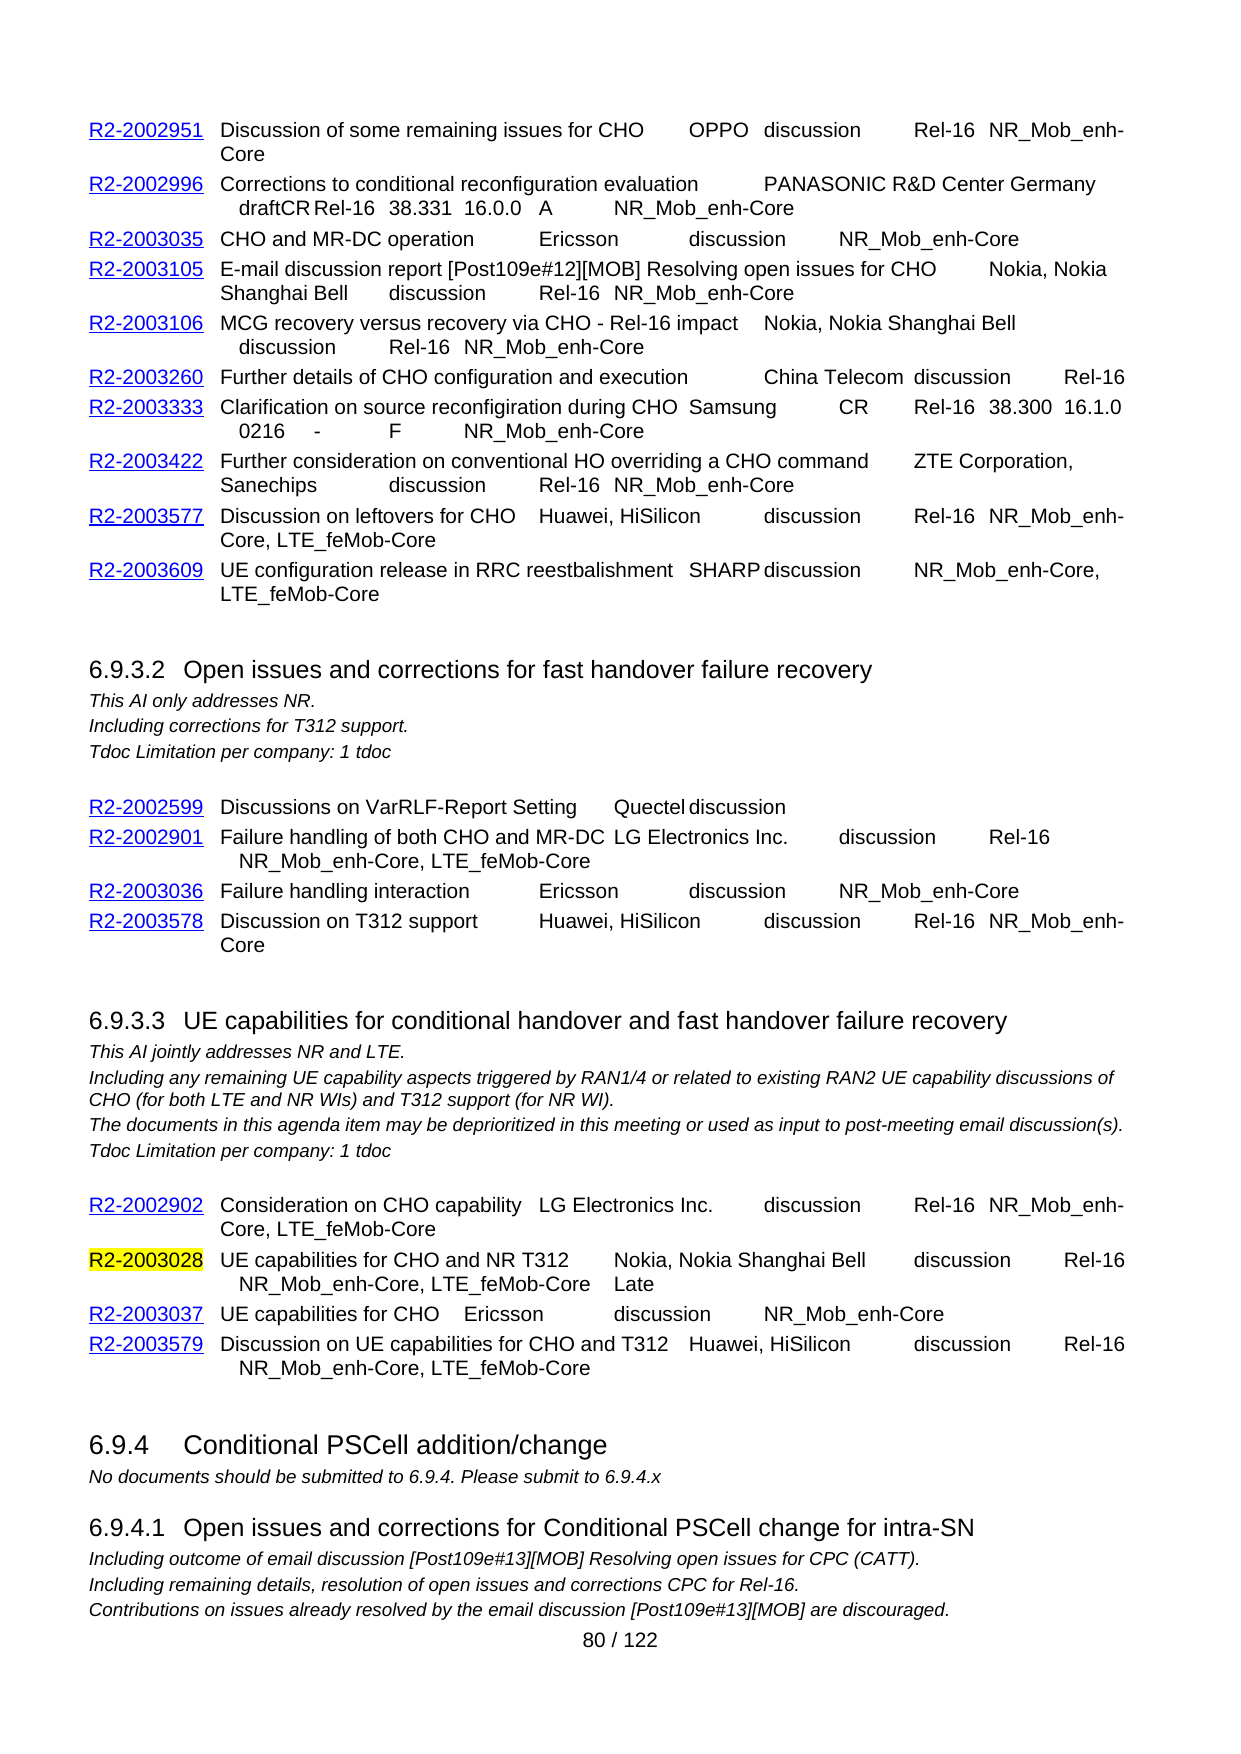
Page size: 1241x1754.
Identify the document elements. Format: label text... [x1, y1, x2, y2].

title R2-2003422 Further consideration on conventional HO overriding a CHO command ZTE Corporation, Sanechips discussion Rel-16 NR_Mob_enh-Core [89, 449, 1152, 497]
text This AI only addresses NR. [89, 689, 1152, 711]
title R2-2003037 UE capabilities for CHO Ericsson discussion NR_Mob_enh-Core [89, 1302, 1152, 1326]
text The documents in this agenda item may be deprioritized in this meeting or used as input to post-meeting email discussion(s). [89, 1114, 1152, 1136]
text Including remaining details, resolution of open issues and corrections CPC for Rel-16. [89, 1573, 1152, 1595]
title R2-2002902 Consideration on CHO capability LG Electronics Inc. discussion Rel-16 NR_Mob_enh-Core, LTE_feMob-Core [89, 1193, 1152, 1241]
subtitle 6.9.4.1 Open issues and corrections for Conditional PSCell change for intra-SN [89, 1513, 1152, 1542]
title R2-2003333 Clarification on source reconfigiration during CHO Samsung CR Rel-16 38.300 16.1.0 0216 - F NR_Mob_enh-Core [89, 395, 1152, 443]
title R2-2003105 E-mail discussion report [Post109e#12][MOB] Resolving open issues for CHO Nokia, Nokia Shanghai Bell discussion Rel-16 NR_Mob_enh-Core [89, 257, 1152, 304]
text Including corrections for T312 support. [89, 715, 1152, 737]
title R2-2003106 MCG recovery versus recovery via CHO - Rel-16 impact Nokia, Nokia Shanghai Bell discussion Rel-16 NR_Mob_enh-Core [89, 311, 1152, 359]
title R2-2003260 Further details of CHO configuration and execution China Telecom discussion Rel-16 [89, 365, 1152, 389]
text Tdoc Limitation per company: 1 tdoc [89, 1140, 1152, 1161]
title R2-2003028 UE capabilities for CHO and NR T312 Nokia, Nokia Shanghai Bell discussion Rel-16 NR_Mob_enh-Core, LTE_feMob-Core Late [89, 1247, 1152, 1295]
text This AI jointly addresses NR and LTE. [89, 1041, 1152, 1063]
text Tdoc Limitation per company: 1 tdoc [89, 741, 1152, 763]
text Including any remaining UE capability aspects triggered by RAN1/4 or related to existing RAN2 UE capability discussions of CHO (for both LTE and NR WIs) and T312 support (for NR WI). [89, 1067, 1152, 1110]
title R2-2003579 Discussion on UE capabilities for CHO and T312 Huawei, HiSilicon discussion Rel-16 NR_Mob_enh-Core, LTE_feMob-Core [89, 1332, 1152, 1380]
title R2-2002599 Discussions on VarRLF-Report Setting Quectel discussion [89, 794, 1152, 818]
subtitle 6.9.3.2 Open issues and corrections for fast handover failure recovery [89, 654, 1152, 683]
subtitle 6.9.4 Conditional PSCell addition/change [89, 1429, 1152, 1460]
title R2-2002951 Discussion of some remaining issues for CHO OPPO discussion Rel-16 NR_Mob_enh-Core [89, 118, 1152, 166]
text Including outcome of email discussion [Post109e#13][MOB] Resolving open issues for CPC (CATT). [89, 1548, 1152, 1569]
title R2-2003578 Discussion on T312 support Huawei, HiSilicon discussion Rel-16 NR_Mob_enh-Core [89, 909, 1152, 957]
subtitle 6.9.3.3 UE capabilities for conditional handover and fast handover failure recovery [89, 1006, 1152, 1035]
title R2-2003036 Failure handling interaction Ericsson discussion NR_Mob_enh-Core [89, 879, 1152, 903]
title R2-2002901 Failure handling of both CHO and MR-DC LG Electronics Inc. discussion Rel-16 NR_Mob_enh-Core, LTE_feMob-Core [89, 825, 1152, 873]
title R2-2002996 Corrections to conditional reconfiguration evaluation PANASONIC R&D Center Germany draftCR Rel-16 38.331 16.0.0 A NR_Mob_enh-Core [89, 172, 1152, 220]
title R2-2003609 UE configuration release in RRC reestbalishment SHARP discussion NR_Mob_enh-Core, LTE_feMob-Core [89, 558, 1152, 606]
text No documents should be submitted to 6.9.4. Please submit to 6.9.4.x [89, 1466, 1152, 1488]
title R2-2003035 CHO and MR-DC operation Ericsson discussion NR_Mob_enh-Core [89, 226, 1152, 250]
title R2-2003577 Discussion on leftovers for CHO Huawei, HiSilicon discussion Rel-16 NR_Mob_enh-Core, LTE_feMob-Core [89, 503, 1152, 551]
text Contributions on issues already resolved by the email discussion [Post109e#13][MOB] are discouraged. [89, 1599, 1152, 1621]
